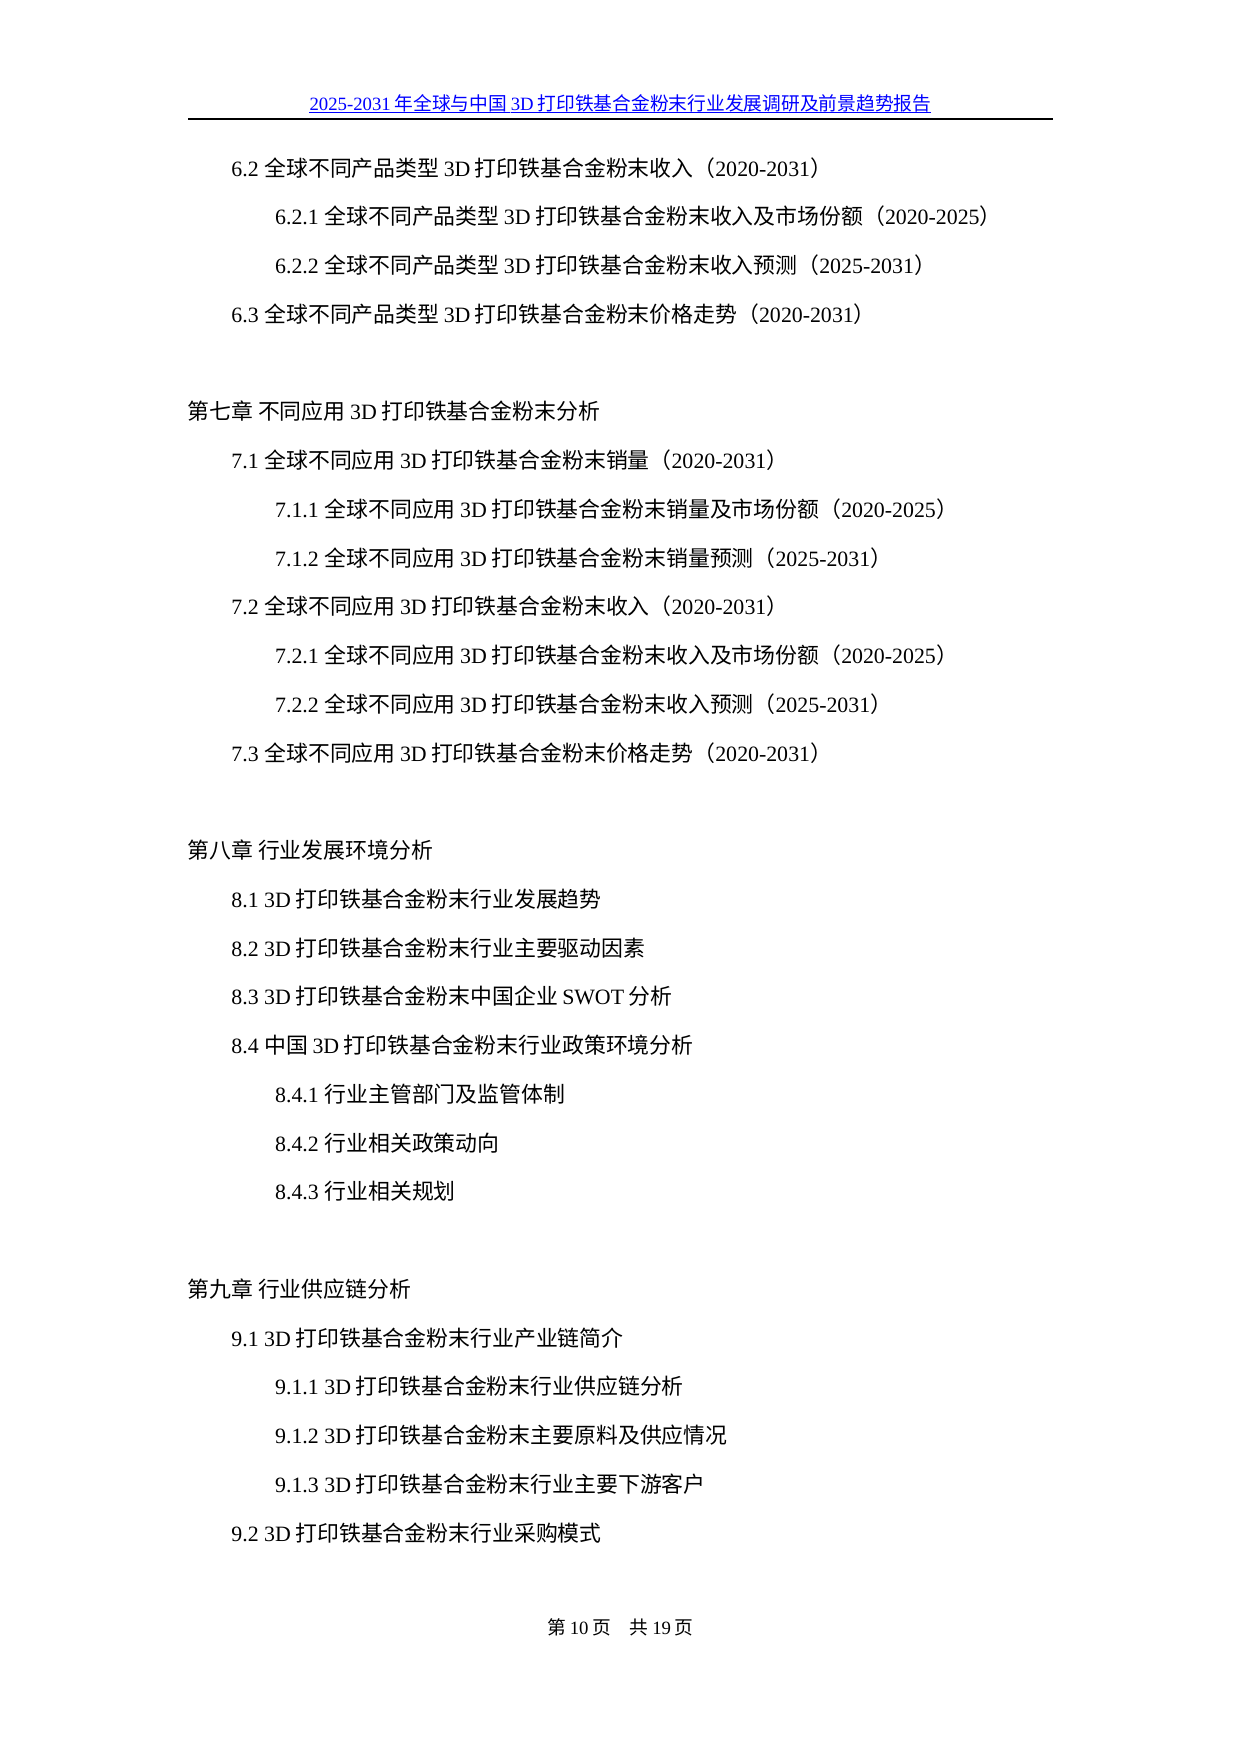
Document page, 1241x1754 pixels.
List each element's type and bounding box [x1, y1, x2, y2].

text [187, 150, 1053, 1548]
